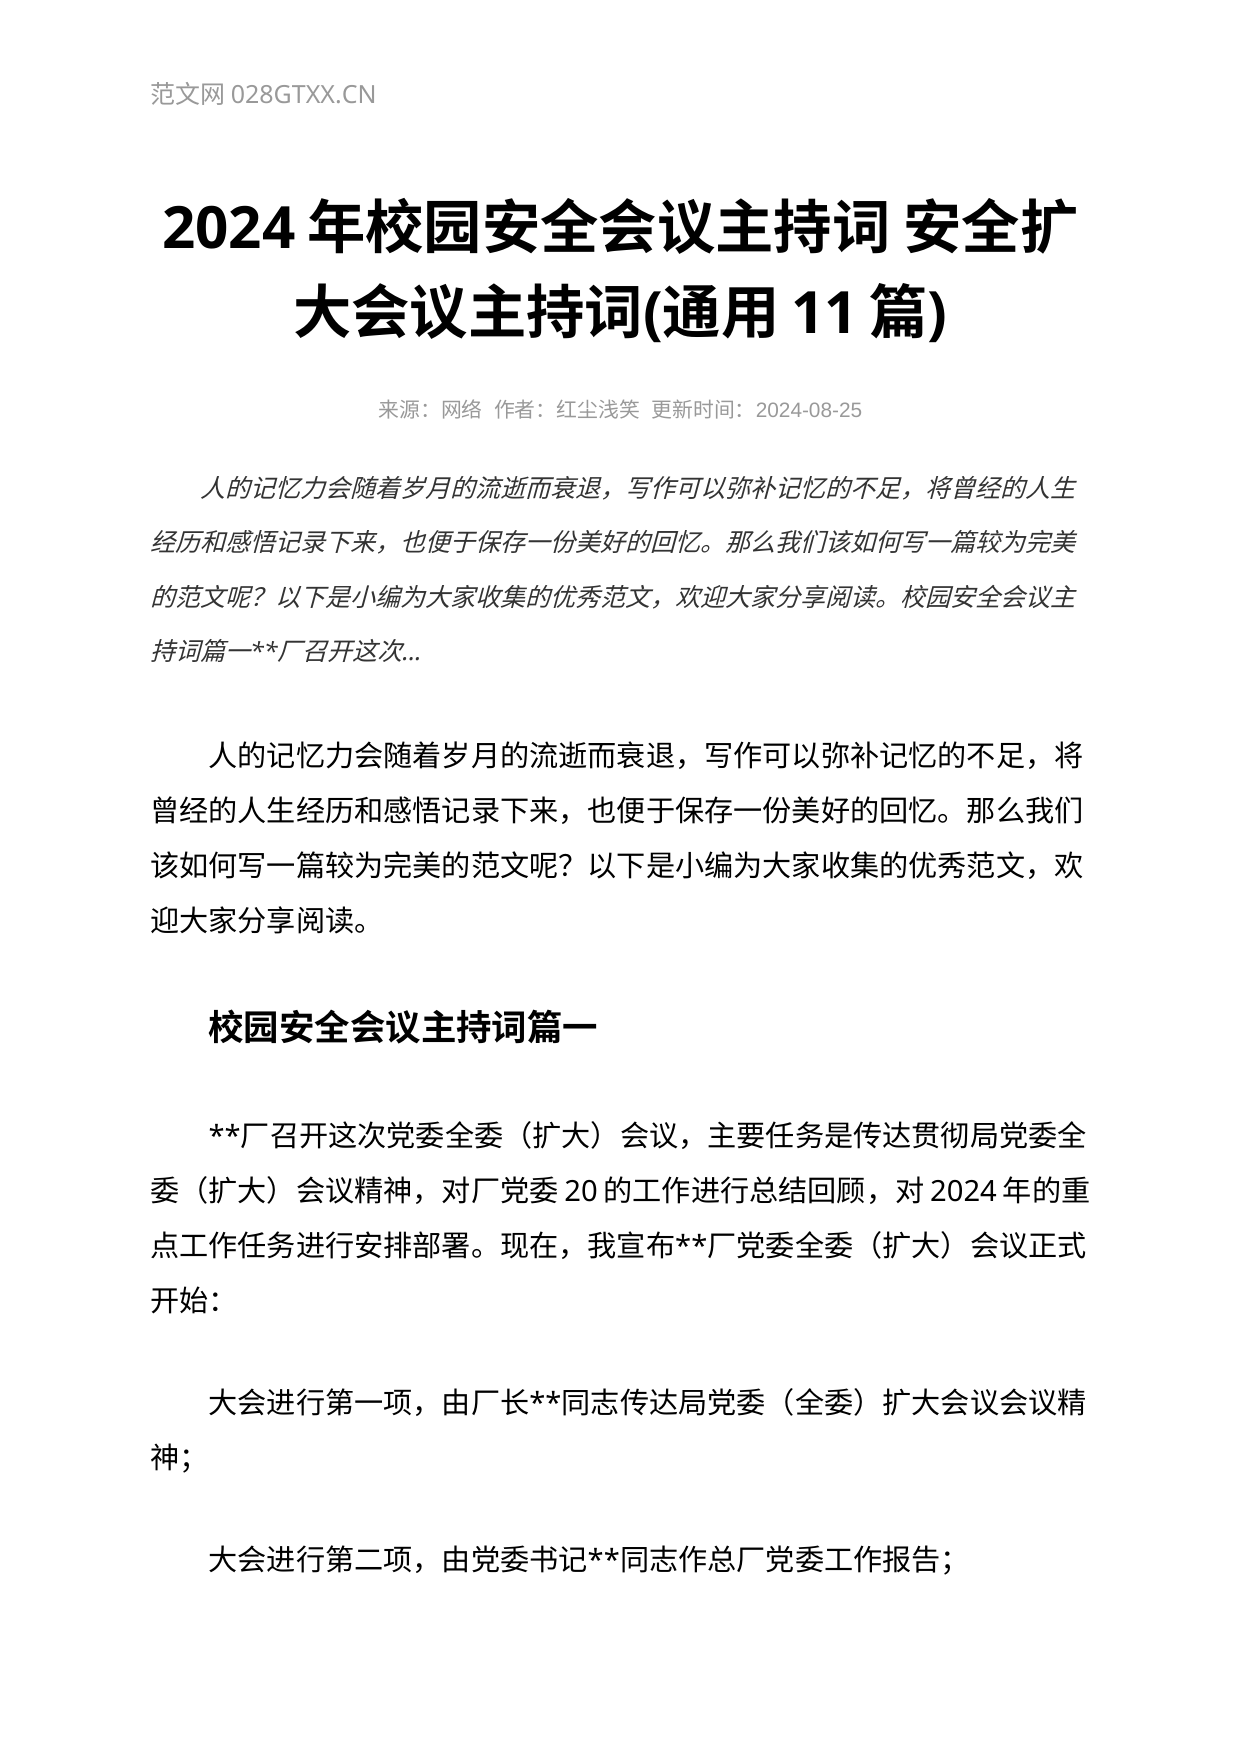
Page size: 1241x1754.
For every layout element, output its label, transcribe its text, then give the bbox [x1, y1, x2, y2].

text 大会进行第二项，由党委书记**同志作总厂党委工作报告； [150, 1536, 1090, 1579]
text 人的记忆力会随着岁月的流逝而衰退，写作可以弥补记忆的不足，将曾经的人生经历和感悟记录下来，也便于保存一份美好的回忆。那么我们该如何写一篇较为完美的范文呢？以下是小编为大家收集的优秀范文，欢迎大家分享阅读。校园安全会议主持词篇一**厂召开这次... [150, 468, 1090, 668]
text 校园安全会议主持词篇一 [150, 999, 1090, 1051]
subtitle 2024年校园安全会议主持词 安全扩大会议主持词(通用11篇) [150, 181, 1090, 351]
text 大会进行第一项，由厂长**同志传达局党委（全委）扩大会议会议精神； [150, 1379, 1090, 1477]
text 来源：网络 作者：红尘浅笑 更新时间：2024-08-25 [150, 398, 1090, 422]
text **厂召开这次党委全委（扩大）会议，主要任务是传达贯彻局党委全委（扩大）会议精神，对厂党委20的工作进行总结回顾，对2024年的重点工作任务进行安排部署。现在，我宣布**厂党委全委（扩大）会议正式开始： [150, 1113, 1090, 1320]
text 人的记忆力会随着岁月的流逝而衰退，写作可以弥补记忆的不足，将曾经的人生经历和感悟记录下来，也便于保存一份美好的回忆。那么我们该如何写一篇较为完美的范文呢？以下是小编为大家收集的优秀范文，欢迎大家分享阅读。 [150, 733, 1090, 940]
